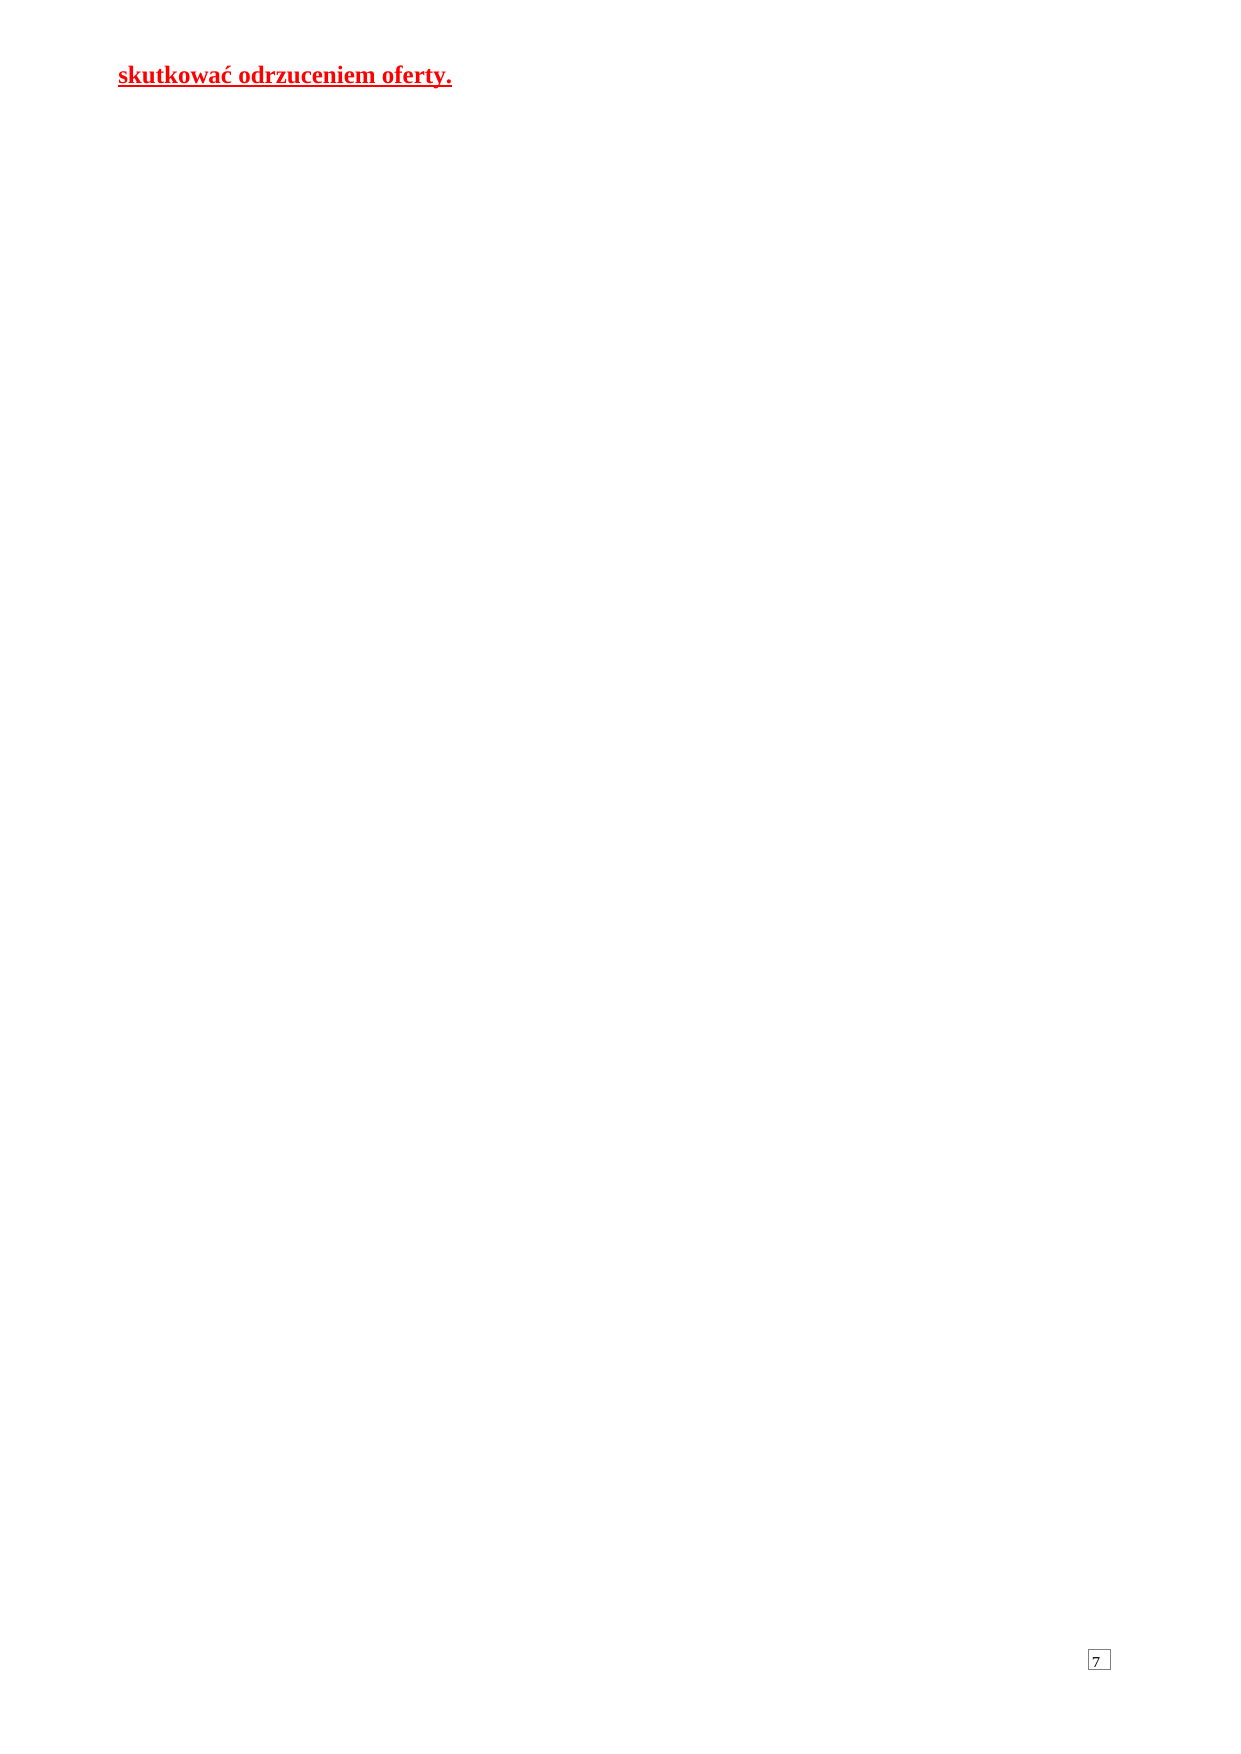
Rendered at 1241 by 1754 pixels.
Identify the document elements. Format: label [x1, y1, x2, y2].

text [118, 59, 1122, 89]
